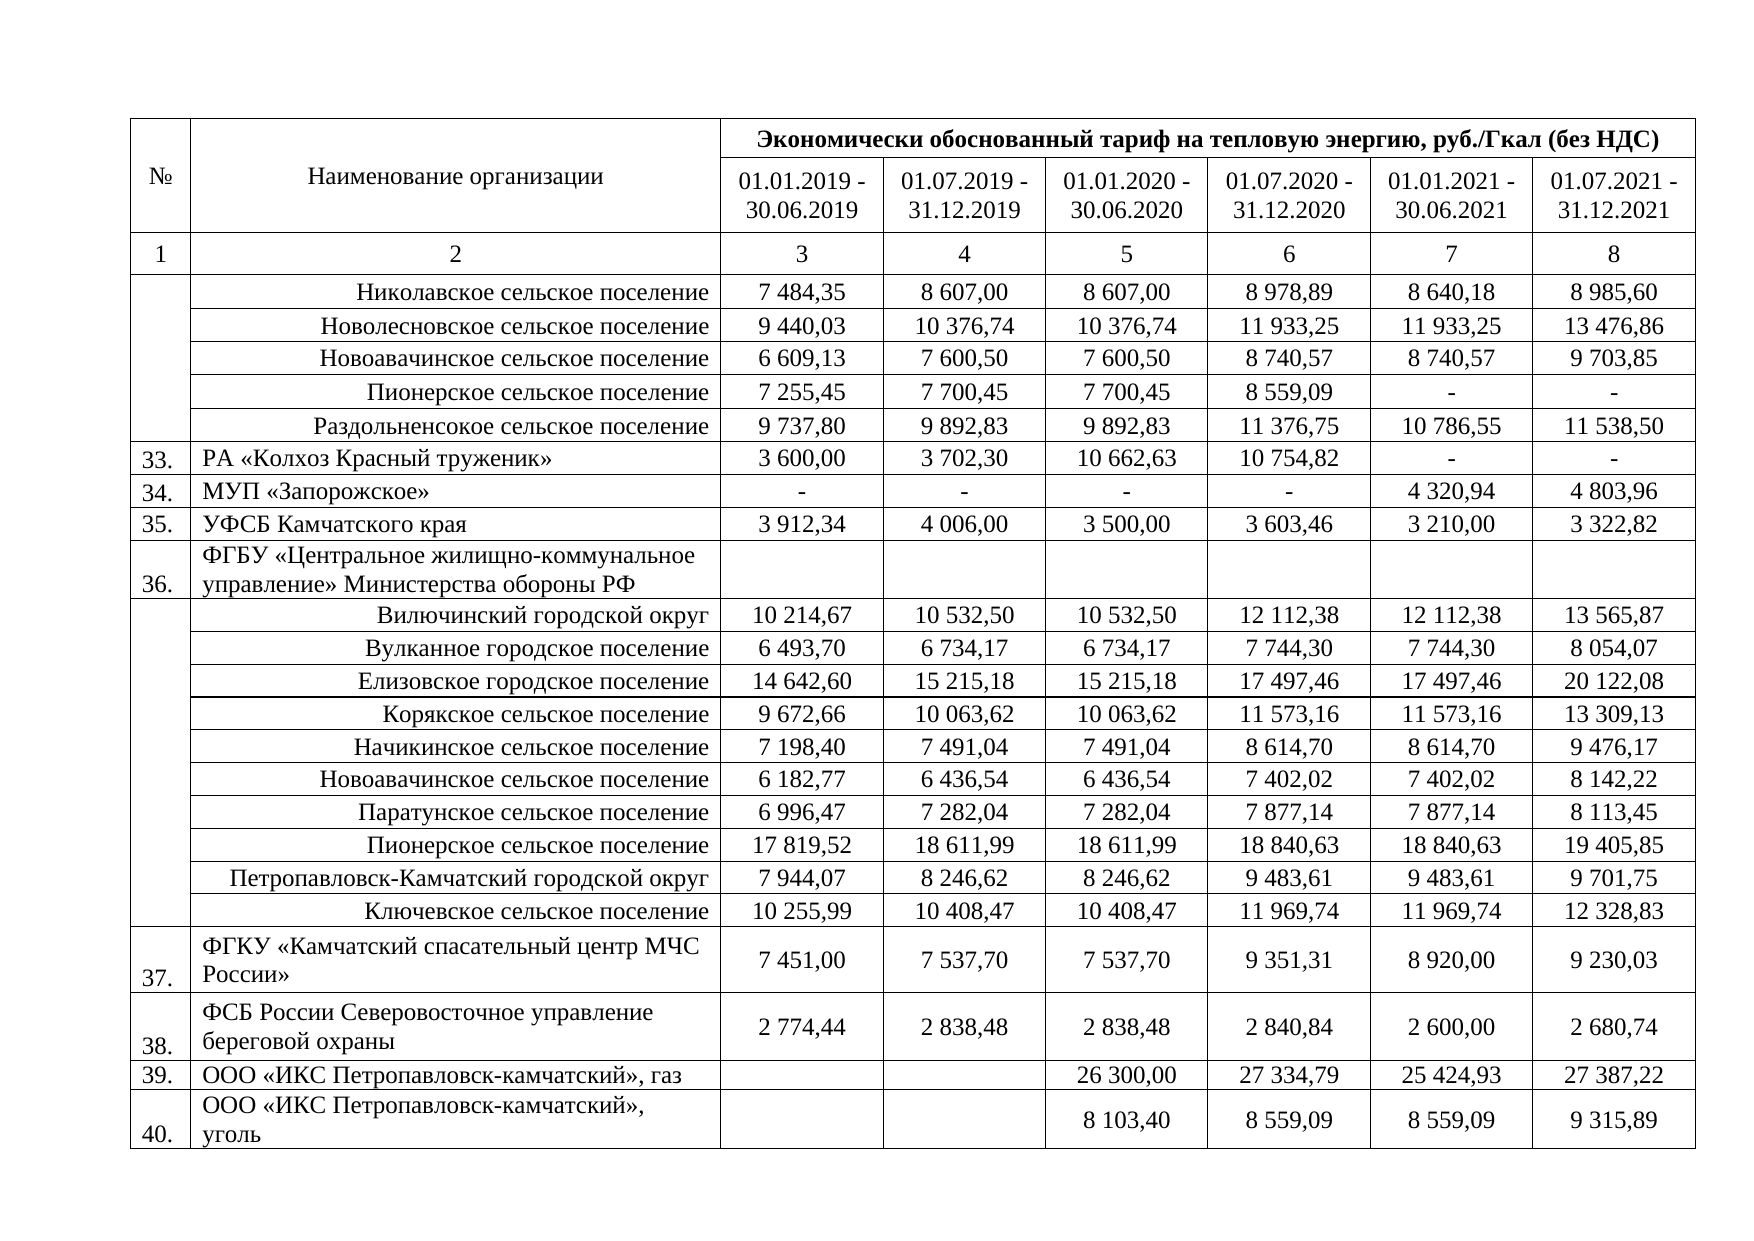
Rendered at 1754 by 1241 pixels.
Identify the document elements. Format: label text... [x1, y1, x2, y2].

table_cell 01.07.2020 - 31.12.2020 [1208, 158, 1370, 232]
table_cell 8 246,62 [1046, 862, 1207, 893]
table_cell 10 662,63 [1046, 442, 1207, 474]
table_cell 8 607,00 [1046, 275, 1207, 308]
table_cell - [1533, 375, 1695, 408]
table_cell 8 142,22 [1533, 763, 1695, 795]
table_cell 35. [131, 508, 190, 539]
table_cell [721, 1061, 883, 1089]
table_cell 01.01.2019 - 30.06.2019 [721, 158, 883, 232]
table_cell 3 500,00 [1046, 508, 1207, 539]
table_cell - [1046, 475, 1207, 507]
table_cell 13 309,13 [1533, 698, 1695, 729]
table_cell 8 246,62 [884, 862, 1045, 893]
table_cell 8 985,60 [1533, 275, 1695, 308]
table_cell РА «Колхоз Красный труженик» [191, 442, 720, 474]
table_cell 6 [1208, 233, 1370, 274]
table_cell 5 [1046, 233, 1207, 274]
table_cell 8 559,09 [1208, 1090, 1370, 1148]
table_cell 40. [131, 1090, 190, 1148]
table_cell 6 734,17 [1046, 632, 1207, 664]
table_cell 8 740,57 [1371, 342, 1532, 374]
table_cell 18 840,63 [1371, 829, 1532, 861]
table_cell 27 334,79 [1208, 1061, 1370, 1089]
table_cell 3 322,82 [1533, 508, 1695, 539]
table_header Наименование организации [191, 119, 720, 232]
table_cell 2 [191, 233, 720, 274]
table_cell 18 840,63 [1208, 829, 1370, 861]
table_header Экономически обоснованный тариф на тепловую энергию, руб./Гкал (без НДС) [721, 119, 1695, 157]
table_cell 7 255,45 [721, 375, 883, 408]
table_cell 4 006,00 [884, 508, 1045, 539]
table_cell Пионерское сельское поселение [191, 375, 720, 408]
table_cell 37. [131, 927, 190, 992]
table_cell 25 424,93 [1371, 1061, 1532, 1089]
table_cell Новоавачинское сельское поселение [191, 342, 720, 374]
table_cell 4 320,94 [1371, 475, 1532, 507]
table_cell 7 600,50 [1046, 342, 1207, 374]
table_cell Елизовское городское поселение [191, 665, 720, 696]
table_cell 9 476,17 [1533, 730, 1695, 762]
table_cell 39. [131, 1061, 190, 1089]
table_cell ФГКУ «Камчатский спасательный центр МЧС России» [191, 927, 720, 992]
table_cell 1 [131, 233, 190, 274]
table_cell ФГБУ «Центральное жилищно-коммунальное управление» Министерства обороны РФ [191, 541, 720, 598]
table_cell 7 537,70 [1046, 927, 1207, 992]
table_cell 20 122,08 [1533, 665, 1695, 696]
table_header № [131, 119, 190, 232]
table_cell 9 672,66 [721, 698, 883, 729]
table_cell 11 933,25 [1371, 309, 1532, 341]
table_cell [1533, 541, 1695, 598]
table_cell 7 491,04 [1046, 730, 1207, 762]
table_cell 9 703,85 [1533, 342, 1695, 374]
table_cell 10 063,62 [884, 698, 1045, 729]
table_cell 7 877,14 [1208, 796, 1370, 828]
table_cell - [884, 475, 1045, 507]
table_cell 27 387,22 [1533, 1061, 1695, 1089]
table_cell 4 [884, 233, 1045, 274]
table_cell 10 376,74 [884, 309, 1045, 341]
table_cell 12 112,38 [1371, 599, 1532, 631]
table_cell Пионерское сельское поселение [191, 829, 720, 861]
table_cell 4 803,96 [1533, 475, 1695, 507]
table_cell 10 786,55 [1371, 409, 1532, 441]
table_cell 10 408,47 [884, 894, 1045, 926]
table_cell 6 436,54 [1046, 763, 1207, 795]
table_cell [131, 599, 190, 926]
table_cell 17 497,46 [1208, 665, 1370, 696]
table_cell [721, 1090, 883, 1148]
table_cell 7 491,04 [884, 730, 1045, 762]
table_cell Ключевское сельское поселение [191, 894, 720, 926]
table_cell 11 376,75 [1208, 409, 1370, 441]
table_cell 7 402,02 [1208, 763, 1370, 795]
table_cell 7 944,07 [721, 862, 883, 893]
table_cell 2 680,74 [1533, 993, 1695, 1059]
table_cell 8 607,00 [884, 275, 1045, 308]
table_cell 7 700,45 [1046, 375, 1207, 408]
table_cell 2 774,44 [721, 993, 883, 1059]
table_cell 3 603,46 [1208, 508, 1370, 539]
table_cell 7 744,30 [1371, 632, 1532, 664]
table_cell 6 182,77 [721, 763, 883, 795]
table_cell 3 702,30 [884, 442, 1045, 474]
table_cell 10 532,50 [1046, 599, 1207, 631]
table_cell 10 255,99 [721, 894, 883, 926]
table_cell Паратунское сельское поселение [191, 796, 720, 828]
table_cell 7 600,50 [884, 342, 1045, 374]
table_cell 10 754,82 [1208, 442, 1370, 474]
table_cell 01.07.2021 - 31.12.2021 [1533, 158, 1695, 232]
table_cell - [721, 475, 883, 507]
table_cell [721, 541, 883, 598]
table_cell Петропавловск-Камчатский городской округ [191, 862, 720, 893]
table_cell 9 701,75 [1533, 862, 1695, 893]
table_cell 8 920,00 [1371, 927, 1532, 992]
table_cell Вулканное городское поселение [191, 632, 720, 664]
table_cell 01.01.2020 - 30.06.2020 [1046, 158, 1207, 232]
table_cell 6 996,47 [721, 796, 883, 828]
table_cell 11 538,50 [1533, 409, 1695, 441]
table_cell 9 737,80 [721, 409, 883, 441]
table_cell 10 532,50 [884, 599, 1045, 631]
table_cell 2 838,48 [1046, 993, 1207, 1059]
table_cell 7 198,40 [721, 730, 883, 762]
table_cell Корякcкое сельское поселение [191, 698, 720, 729]
table_cell 7 402,02 [1371, 763, 1532, 795]
table_cell 33. [131, 442, 190, 474]
table_cell 12 328,83 [1533, 894, 1695, 926]
table_cell 14 642,60 [721, 665, 883, 696]
table_cell 7 [1371, 233, 1532, 274]
table_cell 7 744,30 [1208, 632, 1370, 664]
table_cell 9 483,61 [1208, 862, 1370, 893]
table_cell 6 436,54 [884, 763, 1045, 795]
table_cell 8 113,45 [1533, 796, 1695, 828]
table_cell 2 840,84 [1208, 993, 1370, 1059]
table_cell 10 408,47 [1046, 894, 1207, 926]
table_cell ООО «ИКС Петропавловск-камчатский», газ [191, 1061, 720, 1089]
table_cell 11 933,25 [1208, 309, 1370, 341]
table_cell 3 210,00 [1371, 508, 1532, 539]
table_cell 8 [1533, 233, 1695, 274]
table_cell 7 282,04 [884, 796, 1045, 828]
table_cell 6 493,70 [721, 632, 883, 664]
table_cell 13 565,87 [1533, 599, 1695, 631]
table_cell [1046, 541, 1207, 598]
table_cell 26 300,00 [1046, 1061, 1207, 1089]
table_cell 15 215,18 [1046, 665, 1207, 696]
table_cell 34. [131, 475, 190, 507]
table_cell 6 609,13 [721, 342, 883, 374]
table_cell 7 700,45 [884, 375, 1045, 408]
table_cell 3 [721, 233, 883, 274]
table_cell 3 600,00 [721, 442, 883, 474]
table_cell [884, 1061, 1045, 1089]
table_cell 8 103,40 [1046, 1090, 1207, 1148]
table_cell 9 440,03 [721, 309, 883, 341]
table_cell 8 640,18 [1371, 275, 1532, 308]
table_cell Начикинское сельское поселение [191, 730, 720, 762]
table_cell 17 497,46 [1371, 665, 1532, 696]
table_cell 8 740,57 [1208, 342, 1370, 374]
table_cell 8 978,89 [1208, 275, 1370, 308]
table_cell 8 559,09 [1208, 375, 1370, 408]
table_cell 9 230,03 [1533, 927, 1695, 992]
table_cell - [1208, 475, 1370, 507]
table_cell ООО «ИКС Петропавловск-камчатский», уголь [191, 1090, 720, 1148]
table_cell [884, 1090, 1045, 1148]
table_cell 36. [131, 541, 190, 598]
table_cell 38. [131, 993, 190, 1059]
table_cell 01.01.2021 - 30.06.2021 [1371, 158, 1532, 232]
table_cell Николавское сельское поселение [191, 275, 720, 308]
table_cell 11 573,16 [1208, 698, 1370, 729]
table_cell 2 838,48 [884, 993, 1045, 1059]
table_cell УФСБ Камчатского края [191, 508, 720, 539]
table_cell 10 063,62 [1046, 698, 1207, 729]
table_cell МУП «Запорожское» [191, 475, 720, 507]
table_cell 11 969,74 [1371, 894, 1532, 926]
table_cell 7 282,04 [1046, 796, 1207, 828]
table_cell 11 573,16 [1371, 698, 1532, 729]
table_cell 9 315,89 [1533, 1090, 1695, 1148]
table_cell 11 969,74 [1208, 894, 1370, 926]
table_cell [884, 541, 1045, 598]
table_cell - [1371, 442, 1532, 474]
table_cell 3 912,34 [721, 508, 883, 539]
table_cell 9 483,61 [1371, 862, 1532, 893]
table_cell ФСБ России Северовосточное управление береговой охраны [191, 993, 720, 1059]
table_cell 8 559,09 [1371, 1090, 1532, 1148]
table_cell 18 611,99 [1046, 829, 1207, 861]
table_cell 15 215,18 [884, 665, 1045, 696]
table_cell 10 376,74 [1046, 309, 1207, 341]
table_cell [1208, 541, 1370, 598]
table_cell Новолесновское сельское поселение [191, 309, 720, 341]
table_cell [1371, 541, 1532, 598]
table_cell 8 054,07 [1533, 632, 1695, 664]
table_cell 2 600,00 [1371, 993, 1532, 1059]
table_cell 19 405,85 [1533, 829, 1695, 861]
table_cell 10 214,67 [721, 599, 883, 631]
table_cell Вилючинский городской округ [191, 599, 720, 631]
table_cell 7 877,14 [1371, 796, 1532, 828]
table_cell - [1371, 375, 1532, 408]
table_cell 8 614,70 [1208, 730, 1370, 762]
table_cell 8 614,70 [1371, 730, 1532, 762]
table_cell 9 892,83 [1046, 409, 1207, 441]
table_cell 6 734,17 [884, 632, 1045, 664]
table_cell - [1533, 442, 1695, 474]
table_cell 7 451,00 [721, 927, 883, 992]
table_cell Новоавачинское сельское поселение [191, 763, 720, 795]
table_cell 12 112,38 [1208, 599, 1370, 631]
table_cell 01.07.2019 - 31.12.2019 [884, 158, 1045, 232]
table_cell 7 484,35 [721, 275, 883, 308]
table_cell 18 611,99 [884, 829, 1045, 861]
table_cell 9 892,83 [884, 409, 1045, 441]
table_cell 13 476,86 [1533, 309, 1695, 341]
table_cell Раздольненсокое сельское поселение [191, 409, 720, 441]
table_cell 17 819,52 [721, 829, 883, 861]
table_cell 9 351,31 [1208, 927, 1370, 992]
table_cell 7 537,70 [884, 927, 1045, 992]
